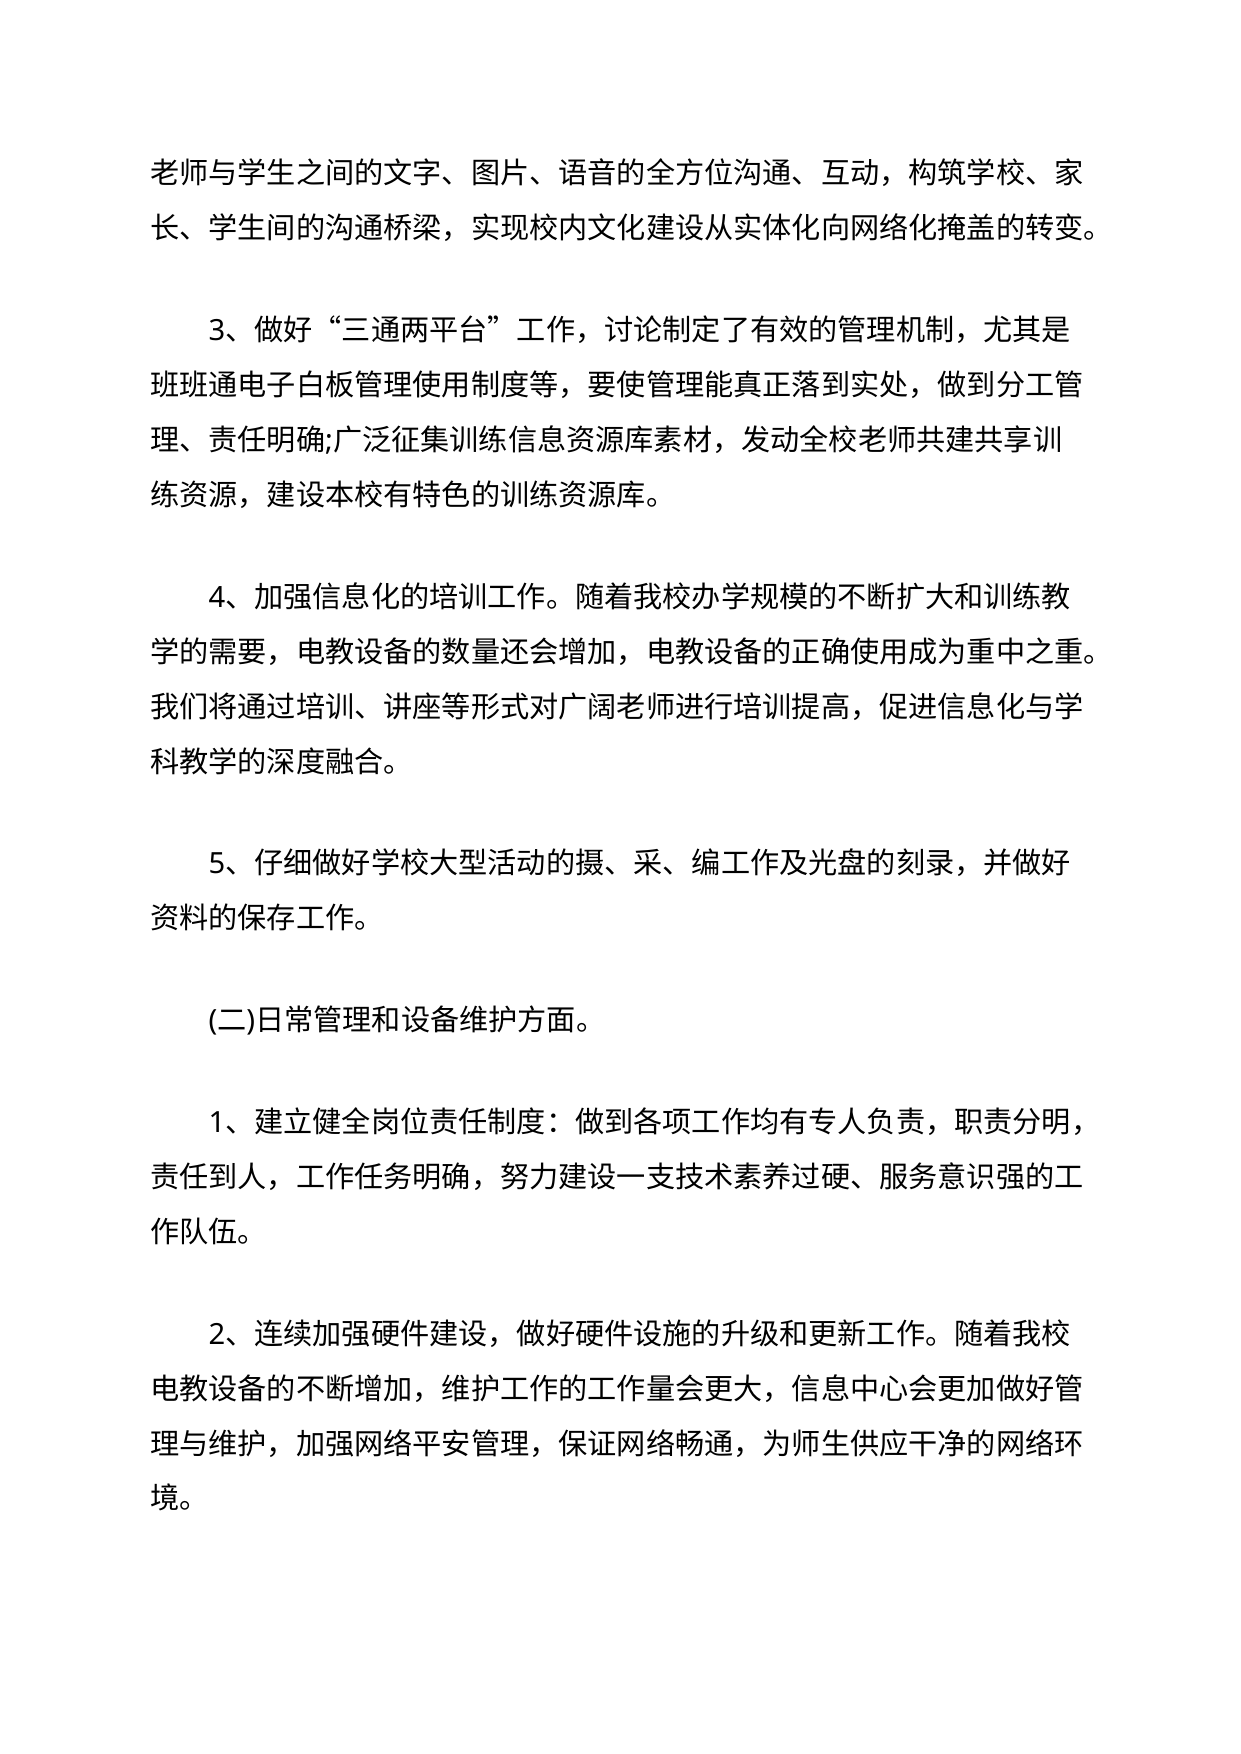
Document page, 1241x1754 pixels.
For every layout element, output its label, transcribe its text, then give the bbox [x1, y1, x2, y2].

text (二)日常管理和设备维护方面。 [150, 997, 1090, 1039]
text 2、连续加强硬件建设，做好硬件设施的升级和更新工作。随着我校电教设备的不断增加，维护工作的工作量会更大，信息中心会更加做好管理与维护，加强网络平安管理，保证网络畅通，为师生供应干净的网络环境。 [150, 1310, 1090, 1517]
text 5、仔细做好学校大型活动的摄、采、编工作及光盘的刻录，并做好资料的保存工作。 [150, 840, 1090, 937]
text 1、建立健全岗位责任制度：做到各项工作均有专人负责，职责分明，责任到人，工作任务明确，努力建设一支技术素养过硬、服务意识强的工作队伍。 [150, 1099, 1090, 1251]
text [150, 150, 1090, 247]
text 3、做好“三通两平台”工作，讨论制定了有效的管理机制，尤其是班班通电子白板管理使用制度等，要使管理能真正落到实处，做到分工管理、责任明确;广泛征集训练信息资源库素材，发动全校老师共建共享训练资源，建设本校有特色的训练资源库。 [150, 307, 1090, 514]
text 4、加强信息化的培训工作。随着我校办学规模的不断扩大和训练教学的需要，电教设备的数量还会增加，电教设备的正确使用成为重中之重。我们将通过培训、讲座等形式对广阔老师进行培训提高，促进信息化与学科教学的深度融合。 [150, 573, 1090, 780]
